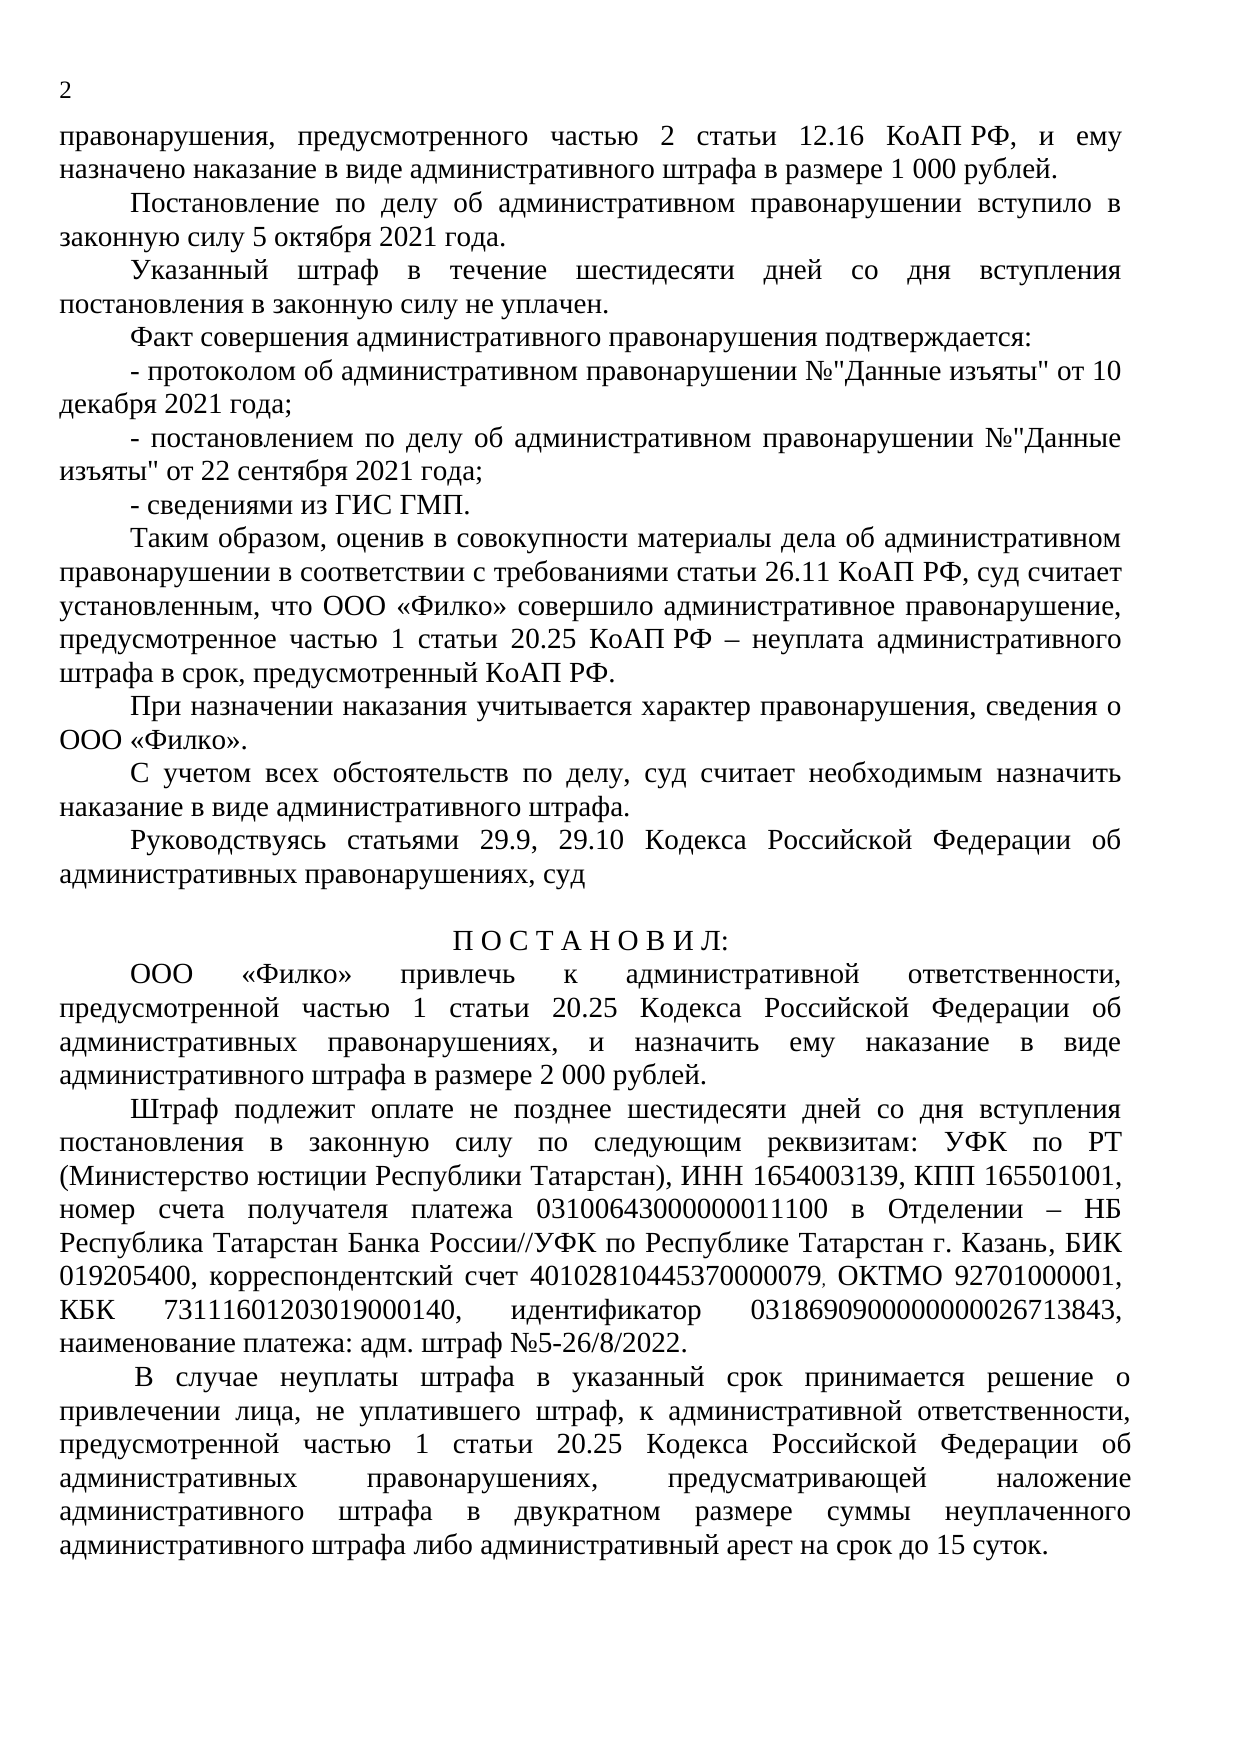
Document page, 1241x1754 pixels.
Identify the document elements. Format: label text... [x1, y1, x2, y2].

text - сведениями из ГИС ГМП. [59, 487, 1122, 521]
text Факт совершения административного правонарушения подтверждается: [59, 319, 1122, 353]
text Руководствуясь статьями 29.9, 29.10 Кодекса Российской Федерации об административных правонарушениях, суд [59, 822, 1122, 889]
text Штраф подлежит оплате не позднее шестидесяти дней со дня вступления постановления в законную силу по следующим реквизитам: УФК по РТ (Министерство юстиции Республики Татарстан), ИНН 1654003139, КПП 165501001, номер счета получателя платежа 03100643000000011100 в Отделении – НБ Республика Татарстан Банка России//УФК по Республике Татарстан г. Казань, БИК 019205400, корреспондентский счет 40102810445370000079, ОКТМО 92701000001, КБК 73111601203019000140, идентификатор 0318690900000000026713843, наименование платежа: адм. штраф №5-26/8/2022. [59, 1091, 1122, 1359]
text В случае неуплаты штрафа в указанный срок принимается решение о привлечении лица, не уплатившего штраф, к административной ответственности, предусмотренной частью 1 статьи 20.25 Кодекса Российской Федерации об административных правонарушениях, предусматривающей наложение административного штрафа в двукратном размере суммы неуплаченного административного штрафа либо административный арест на срок до 15 суток. [59, 1359, 1132, 1560]
text ООО «Филко» привлечь к административной ответственности, предусмотренной частью 1 статьи 20.25 Кодекса Российской Федерации об административных правонарушениях, и назначить ему наказание в виде административного штрафа в размере 2 000 рублей. [59, 957, 1122, 1091]
text Таким образом, оценив в совокупности материалы дела об административном правонарушении в соответствии с требованиями статьи 26.11 КоАП РФ, суд считает установленным, что ООО «Филко» совершило административное правонарушение, предусмотренное частью 1 статьи 20.25 КоАП РФ – неуплата административного штрафа в срок, предусмотренный КоАП РФ. [59, 521, 1122, 688]
text П О С Т А Н О В И Л: [59, 923, 1122, 957]
text Постановление по делу об административном правонарушении вступило в законную силу 5 октября 2021 года. [59, 185, 1122, 252]
text С учетом всех обстоятельств по делу, суд считает необходимым назначить наказание в виде административного штрафа. [59, 755, 1122, 822]
text При назначении наказания учитывается характер правонарушения, сведения о ООО «Филко». [59, 688, 1122, 755]
text - протоколом об административном правонарушении №"Данные изъяты" от 10 декабря 2021 года; [59, 353, 1122, 420]
text Указанный штраф в течение шестидесяти дней со дня вступления постановления в законную силу не уплачен. [59, 252, 1122, 319]
text - постановлением по делу об административном правонарушении №"Данные изъяты" от 22 сентября 2021 года; [59, 420, 1122, 487]
